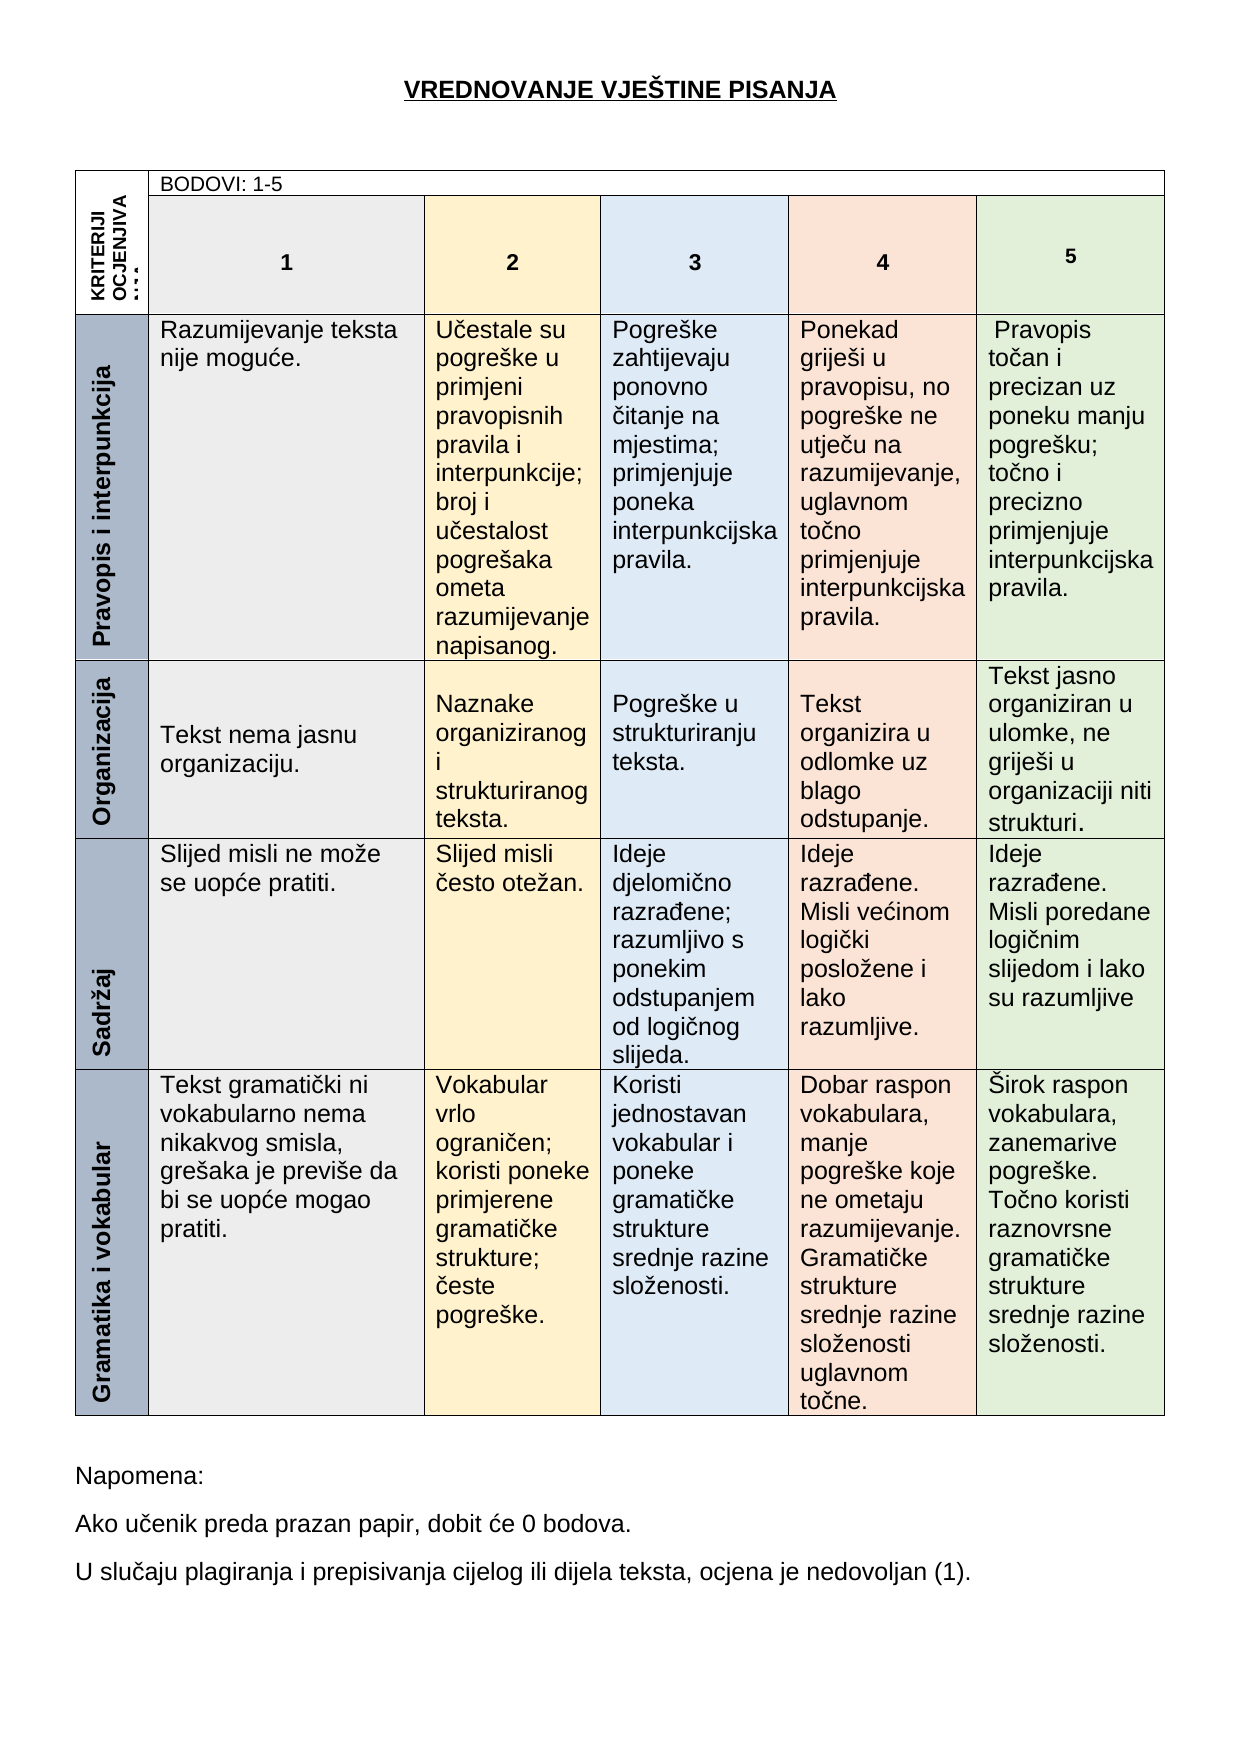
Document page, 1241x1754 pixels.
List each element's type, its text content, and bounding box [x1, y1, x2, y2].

table_cell Ponekad griješi u pravopisu, no pogreške ne utječu na razumijevanje, uglavnom točno primjenjuje interpunkcijska pravila. [789, 315, 976, 659]
table_cell Slijed misli ne može se uopće pratiti. [149, 839, 424, 1069]
table_cell Ideje razrađene. Misli poredane logičnim slijedom i lako su razumljive [977, 839, 1164, 1069]
text U slučaju plagiranja i prepisivanja cijelog ili dijela teksta, ocjena je nedovoljan (1). [75, 1557, 1165, 1585]
table_cell Pravopis i interpunkcija [76, 315, 148, 659]
table_cell Organizacija [76, 661, 148, 838]
table_cell Slijed misli često otežan. [425, 839, 600, 1069]
text Ako učenik preda prazan papir, dobit će 0 bodova. [75, 1509, 1165, 1538]
table_cell Pogreške u strukturiranju teksta. [601, 661, 788, 838]
table_cell Ideje razrađene. Misli većinom logički posložene i lako razumljive. [789, 839, 976, 1069]
text VREDNOVANJE VJEŠTINE PISANJA [75, 75, 1165, 104]
table_cell Naznake organiziranog i strukturiranog teksta. [425, 661, 600, 838]
table_cell 2 [425, 196, 600, 313]
table_cell Učestale su pogreške u primjeni pravopisnih pravila i interpunkcije; broj i učestalost pogrešaka ometa razumijevanje napisanog. [425, 315, 600, 659]
table_cell Dobar raspon vokabulara, manje pogreške koje ne ometaju razumijevanje. Gramatičke strukture srednje razine složenosti uglavnom točne. [789, 1070, 976, 1415]
table_cell Razumijevanje teksta nije moguće. [149, 315, 424, 659]
table_cell Tekst organizira u odlomke uz blago odstupanje. [789, 661, 976, 838]
table_cell Pravopis točan i precizan uz poneku manju pogrešku; točno i precizno primjenjuje interpunkcijska pravila. [977, 315, 1164, 659]
table_cell Ideje djelomično razrađene; razumljivo s ponekim odstupanjem od logičnog slijeda. [601, 839, 788, 1069]
table_header KRITERIJI OCJENJIVANJA [76, 171, 148, 313]
table_cell Pogreške zahtijevaju ponovno čitanje na mjestima; primjenjuje poneka interpunkcijska pravila. [601, 315, 788, 659]
table_cell Sadržaj [76, 839, 148, 1069]
table_cell Širok raspon vokabulara, zanemarive pogreške. Točno koristi raznovrsne gramatičke strukture srednje razine složenosti. [977, 1070, 1164, 1415]
table_cell Tekst nema jasnu organizaciju. [149, 661, 424, 838]
table_cell 4 [789, 196, 976, 313]
table_header BODOVI: 1-5 [149, 171, 1164, 195]
table_cell 3 [601, 196, 788, 313]
text Napomena: [75, 1461, 1165, 1490]
table_cell 1 [149, 196, 424, 313]
table_cell 5 [977, 196, 1164, 313]
table_cell Tekst jasno organiziran u ulomke, ne griješi u organizaciji niti strukturi. [977, 661, 1164, 838]
table_cell Vokabular vrlo ograničen; koristi poneke primjerene gramatičke strukture; česte pogreške. [425, 1070, 600, 1415]
table_cell Tekst gramatički ni vokabularno nema nikakvog smisla, grešaka je previše da bi se uopće mogao pratiti. [149, 1070, 424, 1415]
table_cell Gramatika i vokabular [76, 1070, 148, 1415]
table_cell Koristi jednostavan vokabular i poneke gramatičke strukture srednje razine složenosti. [601, 1070, 788, 1415]
